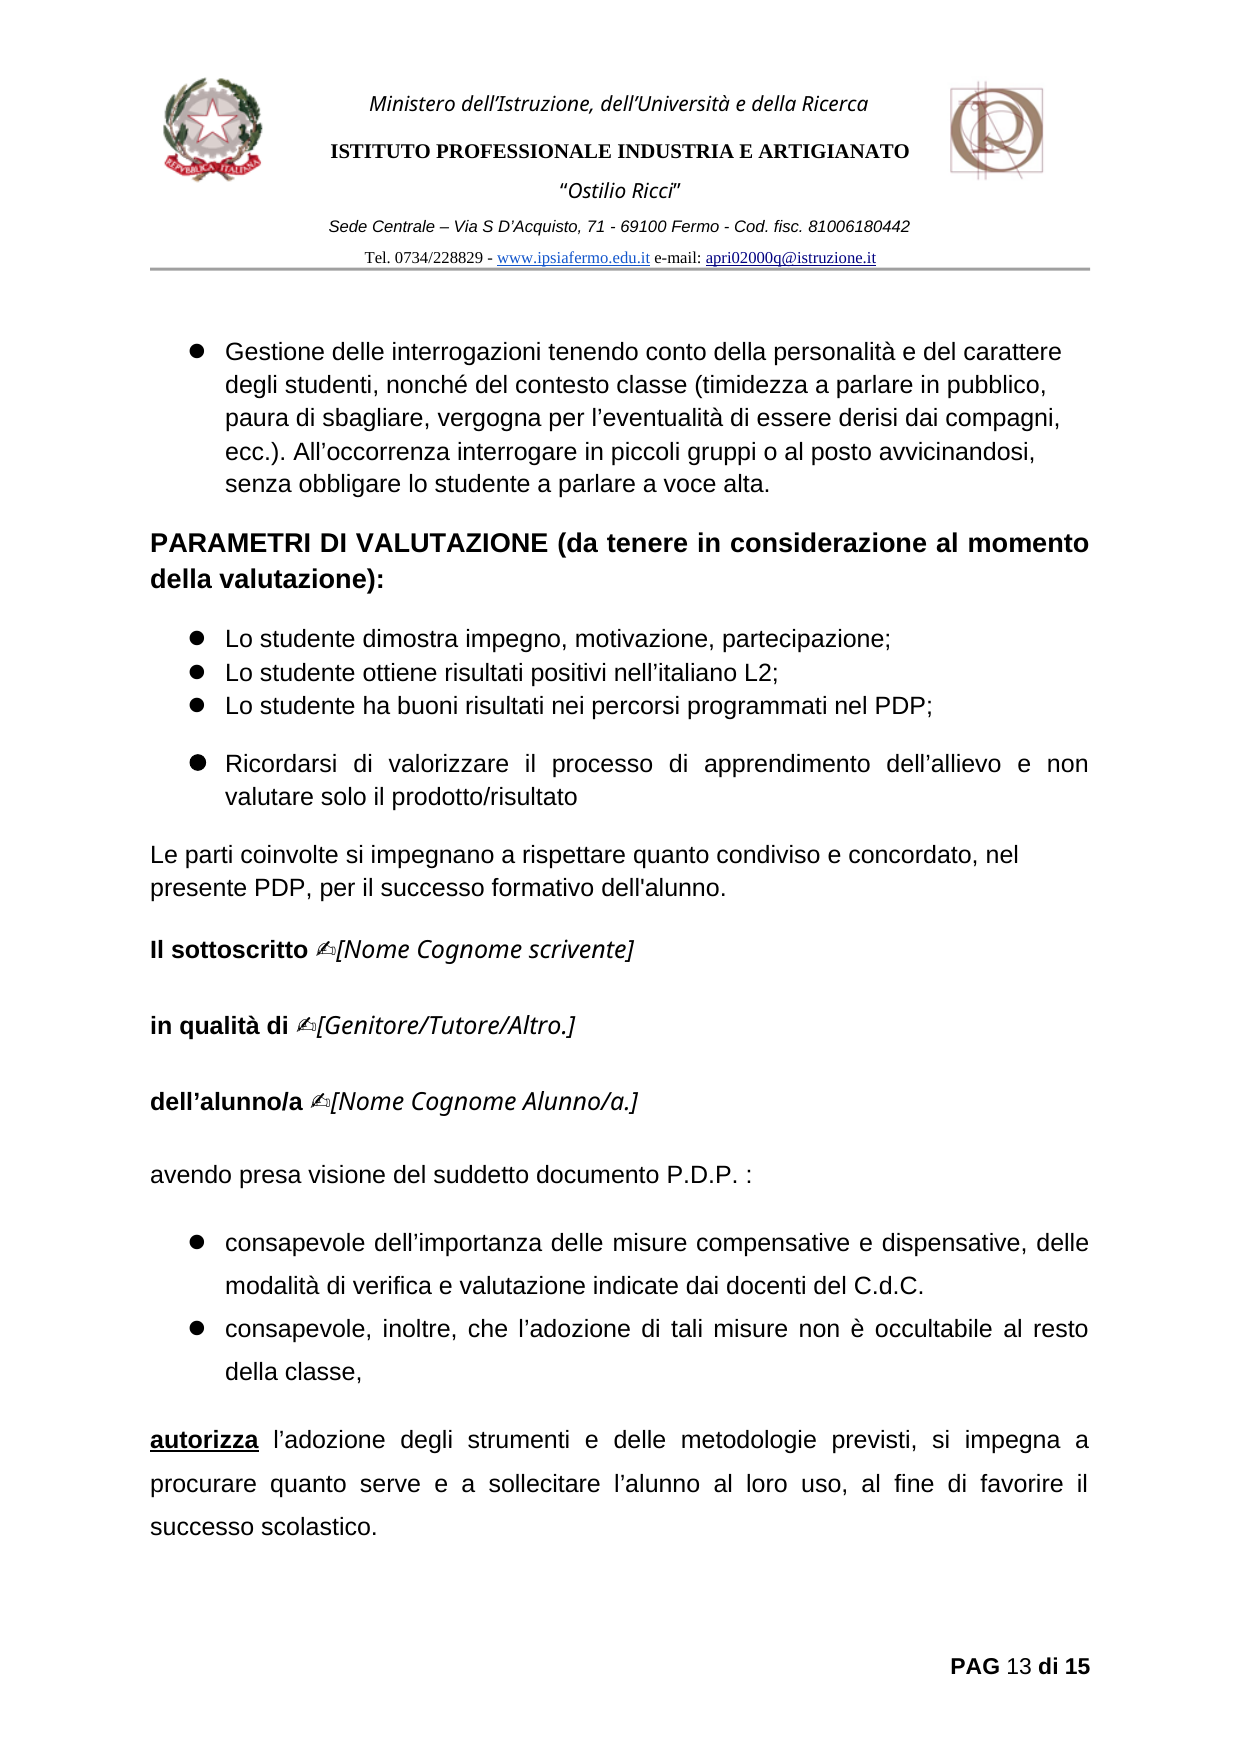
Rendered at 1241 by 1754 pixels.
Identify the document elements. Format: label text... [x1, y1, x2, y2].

text autorizza l’adozione degli strumenti e delle metodologie previsti, si impegna a procurare quanto serve e a sollecitare l’alunno al loro uso, al fine di favorire il successo scolastico. [150, 1425, 1090, 1540]
list Ricordarsi di valorizzare il processo di apprendimento dell’allievo e non valutare solo il prodotto/risultato [187, 749, 1090, 811]
text dell’alunno/a ✍[Nome Cognome Alunno/a.] [150, 1083, 1090, 1118]
picture [161, 76, 264, 184]
text Le parti coinvolte si impegnano a rispettare quanto condiviso e concordato, nel presente PDP, per il successo formativo dell'alunno. [150, 840, 1090, 902]
list Gestione delle interrogazioni tenendo conto della personalità e del carattere degli studenti, nonché del contesto classe (timidezza a parlare in pubblico, paura di sbagliare, vergogna per l’eventualità di essere derisi dai compagni, ecc.). All’occorrenza interrogare in piccoli gruppi o al posto avvicinandosi, senza obbligare lo studente a parlare a voce alta. [187, 337, 1090, 498]
text PARAMETRI DI VALUTAZIONE (da tenere in considerazione al momento della valutazione): [150, 527, 1090, 595]
list Lo studente dimostra impegno, motivazione, partecipazione; [187, 624, 1090, 653]
list consapevole dell’importanza delle misure compensative e dispensative, delle modalità di verifica e valutazione indicate dai docenti del C.d.C. [187, 1228, 1090, 1300]
list consapevole, inoltre, che l’adozione di tali misure non è occultabile al resto della classe, [187, 1314, 1090, 1386]
text in qualità di ✍[Genitore/Tutore/Altro.] [150, 1007, 1090, 1042]
text avendo presa visione del suddetto documento P.D.P. : [150, 1159, 1090, 1188]
text Il sottoscritto ✍[Nome Cognome scrivente] [150, 931, 1090, 966]
list Lo studente ha buoni risultati nei percorsi programmati nel PDP; [187, 691, 1090, 719]
picture [941, 76, 1050, 185]
list Lo studente ottiene risultati positivi nell’italiano L2; [187, 657, 1090, 686]
